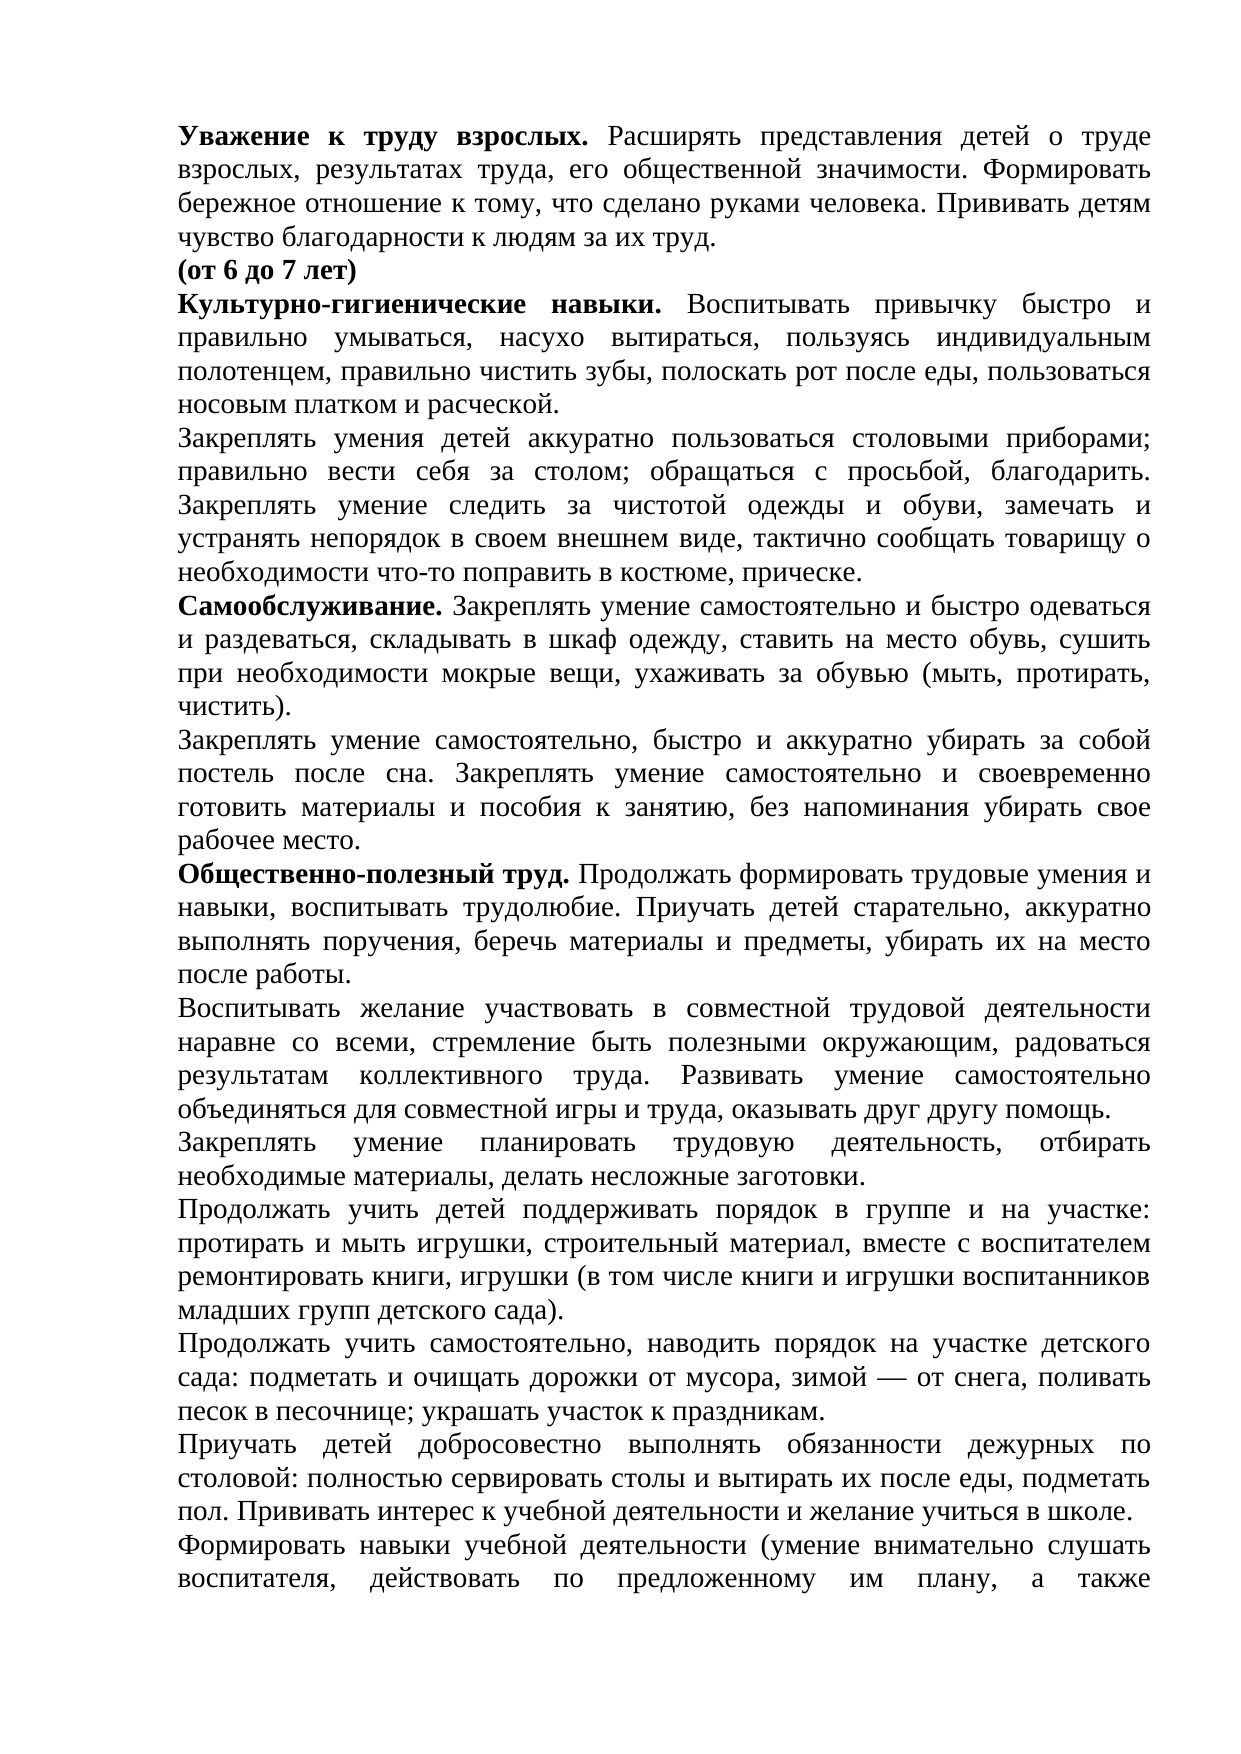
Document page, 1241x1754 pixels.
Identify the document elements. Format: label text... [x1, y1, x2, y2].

text Культурно-гигиенические навыки. Воспитывать привычку быстро и правильно умываться, насухо вытираться, пользуясь индивидуальным полотенцем, правильно чистить зубы, полоскать рот после еды, пользоваться носовым платком и расческой. [177, 286, 1152, 420]
text Закреплять умение самостоятельно, быстро и аккуратно убирать за собой постель после сна. Закреплять умение самостоятельно и своевременно готовить материалы и пособия к занятию, без напоминания убирать свое рабочее место. [177, 722, 1152, 856]
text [177, 1527, 1152, 1594]
text Закреплять умения детей аккуратно пользоваться столовыми приборами; правильно вести себя за столом; обращаться с просьбой, благодарить. Закреплять умение следить за чистотой одежды и обуви, замечать и устранять непорядок в своем внешнем виде, тактично сообщать товарищу о необходимости что-то поправить в костюме, прическе. [177, 420, 1152, 588]
text Общественно-полезный труд. Продолжать формировать трудовые умения и навыки, воспитывать трудолюбие. Приучать детей старательно, аккуратно выполнять поручения, беречь материалы и предметы, убирать их на место после работы. [177, 856, 1152, 990]
text Закреплять умение планировать трудовую деятельность, отбирать необходимые материалы, делать несложные заготовки. [177, 1124, 1152, 1191]
text Продолжать учить самостоятельно, наводить порядок на участке детского сада: подметать и очищать дорожки от мусора, зимой — от снега, поливать песок в песочнице; украшать участок к праздникам. [177, 1326, 1152, 1426]
text Продолжать учить детей поддерживать порядок в группе и на участке: протирать и мыть игрушки, строительный материал, вместе с воспитателем ремонтировать книги, игрушки (в том числе книги и игрушки воспитанников младших групп детского сада). [177, 1191, 1152, 1326]
text Уважение к труду взрослых. Расширять представления детей о труде взрослых, результатах труда, его общественной значимости. Формировать бережное отношение к тому, что сделано руками человека. Прививать детям чувство благодарности к людям за их труд. [177, 118, 1152, 252]
text Воспитывать желание участвовать в совместной трудовой деятельности наравне со всеми, стремление быть полезными окружающим, радоваться результатам коллективного труда. Развивать умение самостоятельно объединяться для совместной игры и труда, оказывать друг другу помощь. [177, 990, 1152, 1124]
text Самообслуживание. Закреплять умение самостоятельно и быстро одеваться и раздеваться, складывать в шкаф одежду, ставить на место обувь, сушить при необходимости мокрые вещи, ухаживать за обувью (мыть, протирать, чистить). [177, 588, 1152, 722]
text (от 6 до 7 лет) [177, 252, 1152, 286]
text Приучать детей добросовестно выполнять обязанности дежурных по столовой: полностью сервировать столы и вытирать их после еды, подметать пол. Прививать интерес к учебной деятельности и желание учиться в школе. [177, 1426, 1152, 1527]
